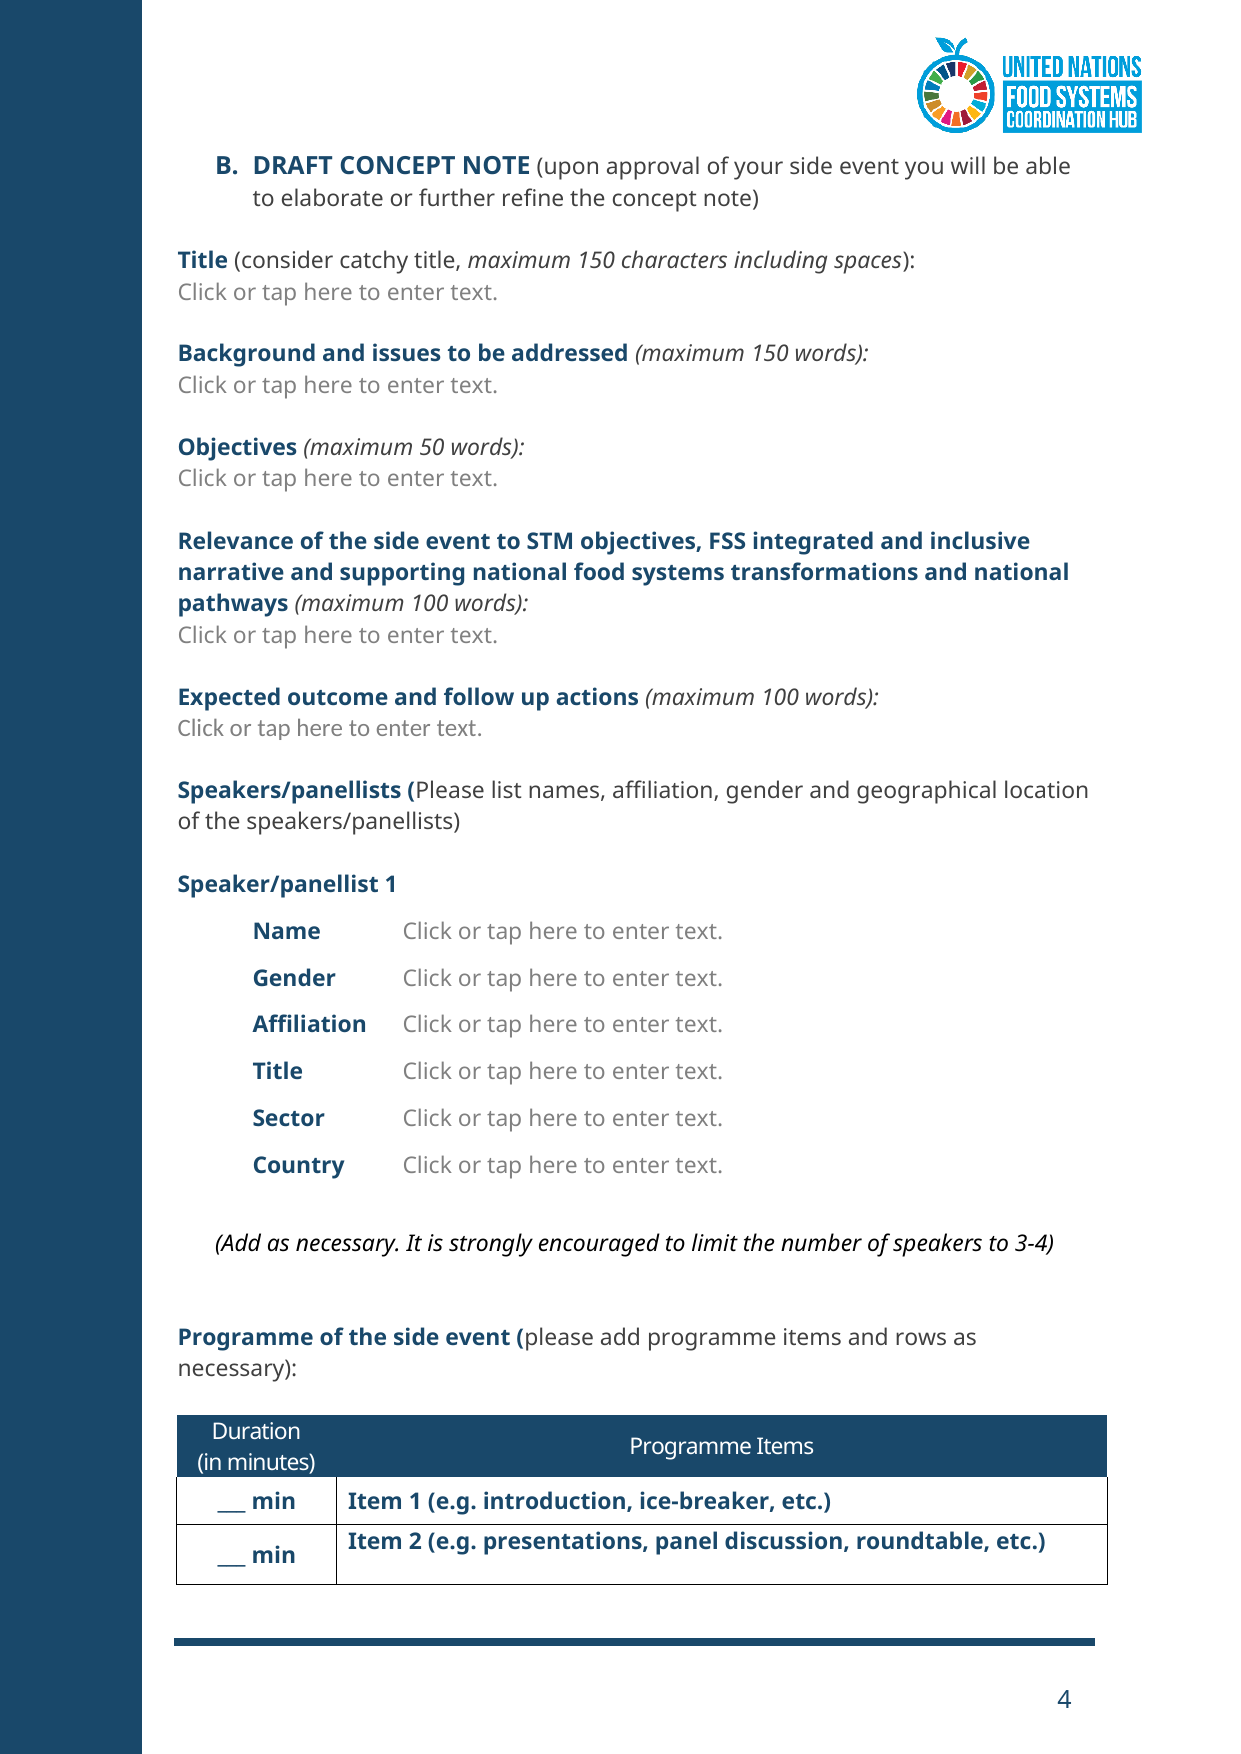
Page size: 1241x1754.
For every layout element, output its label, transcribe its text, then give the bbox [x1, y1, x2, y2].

text Title (consider catchy title, maximum 150 characters including spaces): [177, 244, 1092, 276]
table_cell ___ min [177, 1477, 336, 1524]
picture [906, 25, 1154, 146]
text Programme of the side event (please add programme items and rows as necessary): [177, 1321, 1092, 1383]
text Gender [252, 962, 1092, 993]
text Speakers/panellists (Please list names, affiliation, gender and geographical location of the speakers/panellists) [177, 774, 1092, 837]
table_cell Item 2 (e.g. presentations, panel discussion, roundtable, etc.) [337, 1525, 1107, 1584]
text Background and issues to be addressed (maximum 150 words): [177, 337, 1092, 368]
text Expected outcome and follow up actions (maximum 100 words): [177, 681, 1092, 712]
table_cell ___ min [177, 1525, 336, 1584]
text Relevance of the side event to STM objectives, FSS integrated and inclusive narrative and supporting national food systems transformations and national pathways (maximum 100 words): [177, 525, 1092, 618]
text Objectives (maximum 50 words): [177, 431, 1092, 462]
text Sector [252, 1102, 1092, 1133]
text Affiliation [252, 1008, 1092, 1040]
text Country [252, 1149, 1092, 1180]
table_cell Item 1 (e.g. introduction, ice-breaker, etc.) [337, 1477, 1107, 1524]
text Speaker/panellist 1 [177, 868, 1092, 899]
table_header Duration (in minutes) [177, 1415, 337, 1477]
text Title [252, 1055, 1092, 1087]
table_header Programme Items [337, 1415, 1107, 1477]
text (Add as necessary. It is strongly encouraged to limit the number of speakers to 3-4) [215, 1227, 1092, 1258]
list DRAFT CONCEPT NOTE (upon approval of your side event you will be able to elaborate or further refine the concept note) [215, 148, 1092, 213]
text Name [252, 915, 1092, 946]
